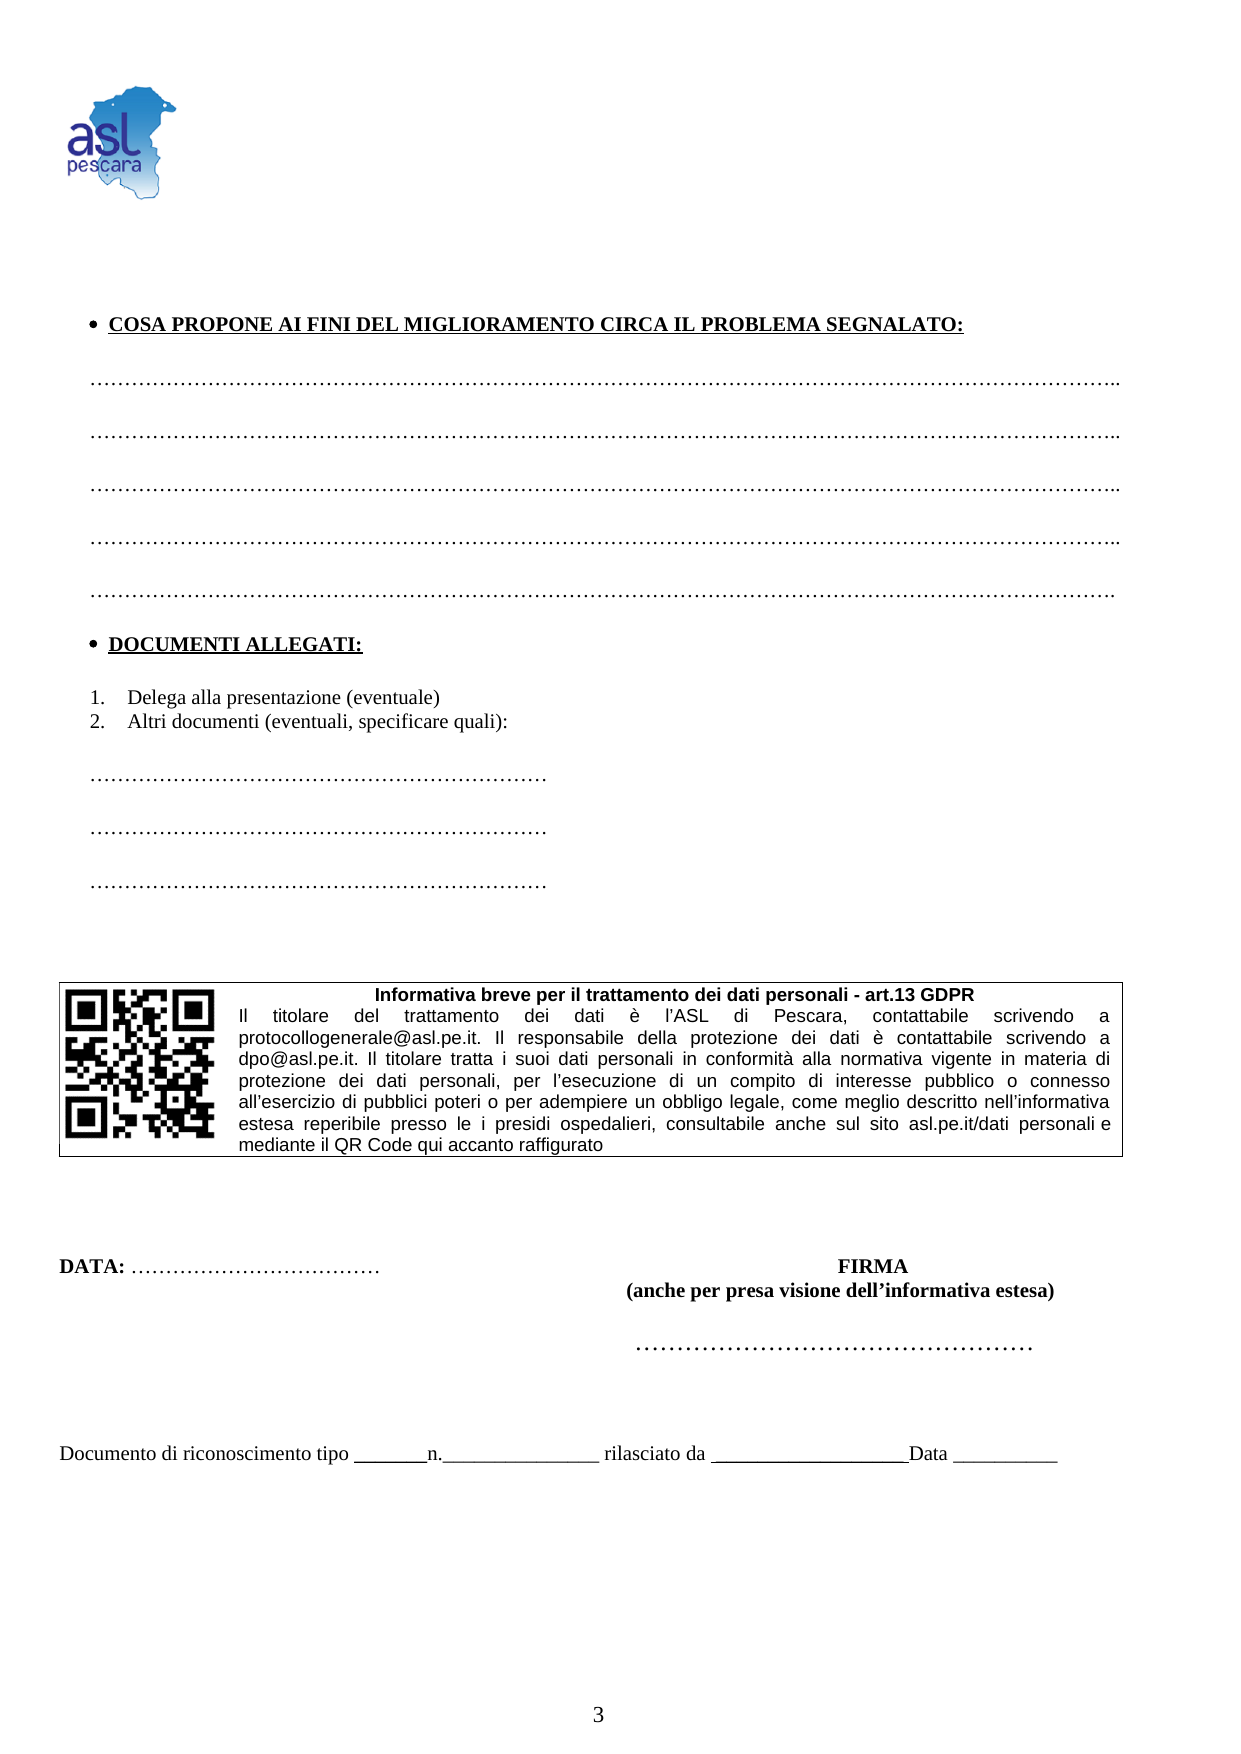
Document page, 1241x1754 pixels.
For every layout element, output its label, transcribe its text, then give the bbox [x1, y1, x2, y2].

text ………………………………………………………………………………………………………………………………….. [89, 419, 1138, 443]
text DATA: ……………………………… FIRMA [59, 1254, 1138, 1278]
picture [59, 983, 220, 1144]
text Documento di riconoscimento tipo _______n._______________ rilasciato da __________________ Data __________ [59, 1441, 1138, 1465]
text ………………………………………………………………………………………………………………………………….. [89, 525, 1138, 549]
text ………………………………………………………… [89, 762, 1138, 786]
text …………………………………………………………………………………………………………………………………. [89, 578, 1138, 602]
text ………………………………………… [59, 1327, 1138, 1356]
text ………………………………………………………… [89, 815, 1138, 839]
list DOCUMENTI ALLEGATI: [89, 632, 1138, 656]
list COSA PROPONE AI FINI DEL MIGLIORAMENTO CIRCA IL PROBLEMA SEGNALATO: [89, 312, 1138, 336]
text ………………………………………………………… [89, 868, 1138, 893]
picture [60, 82, 182, 204]
list Delega alla presentazione (eventuale) [89, 685, 1138, 709]
text ………………………………………………………………………………………………………………………………….. [89, 365, 1138, 389]
text (anche per presa visione dell’informativa estesa) [89, 1278, 1138, 1302]
table_header Informativa breve per il trattamento dei dati personali - art.13 GDPR Il titolare del trattamento dei dati è l’ASL di Pescara, contattabile scrivendo a protocollogenerale@asl.pe.it. Il responsabile della protezione dei dati è contattabile scrivendo a dpo@asl.pe.it. Il titolare tratta i suoi dati personali in conformità alla normativa vigente in materia di protezione dei dati personali, per l’esecuzione di un compito di interesse pubblico o connesso all’esercizio di pubblici poteri o per adempiere un obbligo legale, come meglio descritto nell’informativa estesa reperibile presso le i presidi ospedalieri, consultabile anche sul sito asl.pe.it/dati personali e mediante il QR Code qui accanto raffigurato [60, 983, 1122, 1156]
text ………………………………………………………………………………………………………………………………….. [89, 472, 1138, 496]
list Altri documenti (eventuali, specificare quali): [89, 709, 1138, 733]
